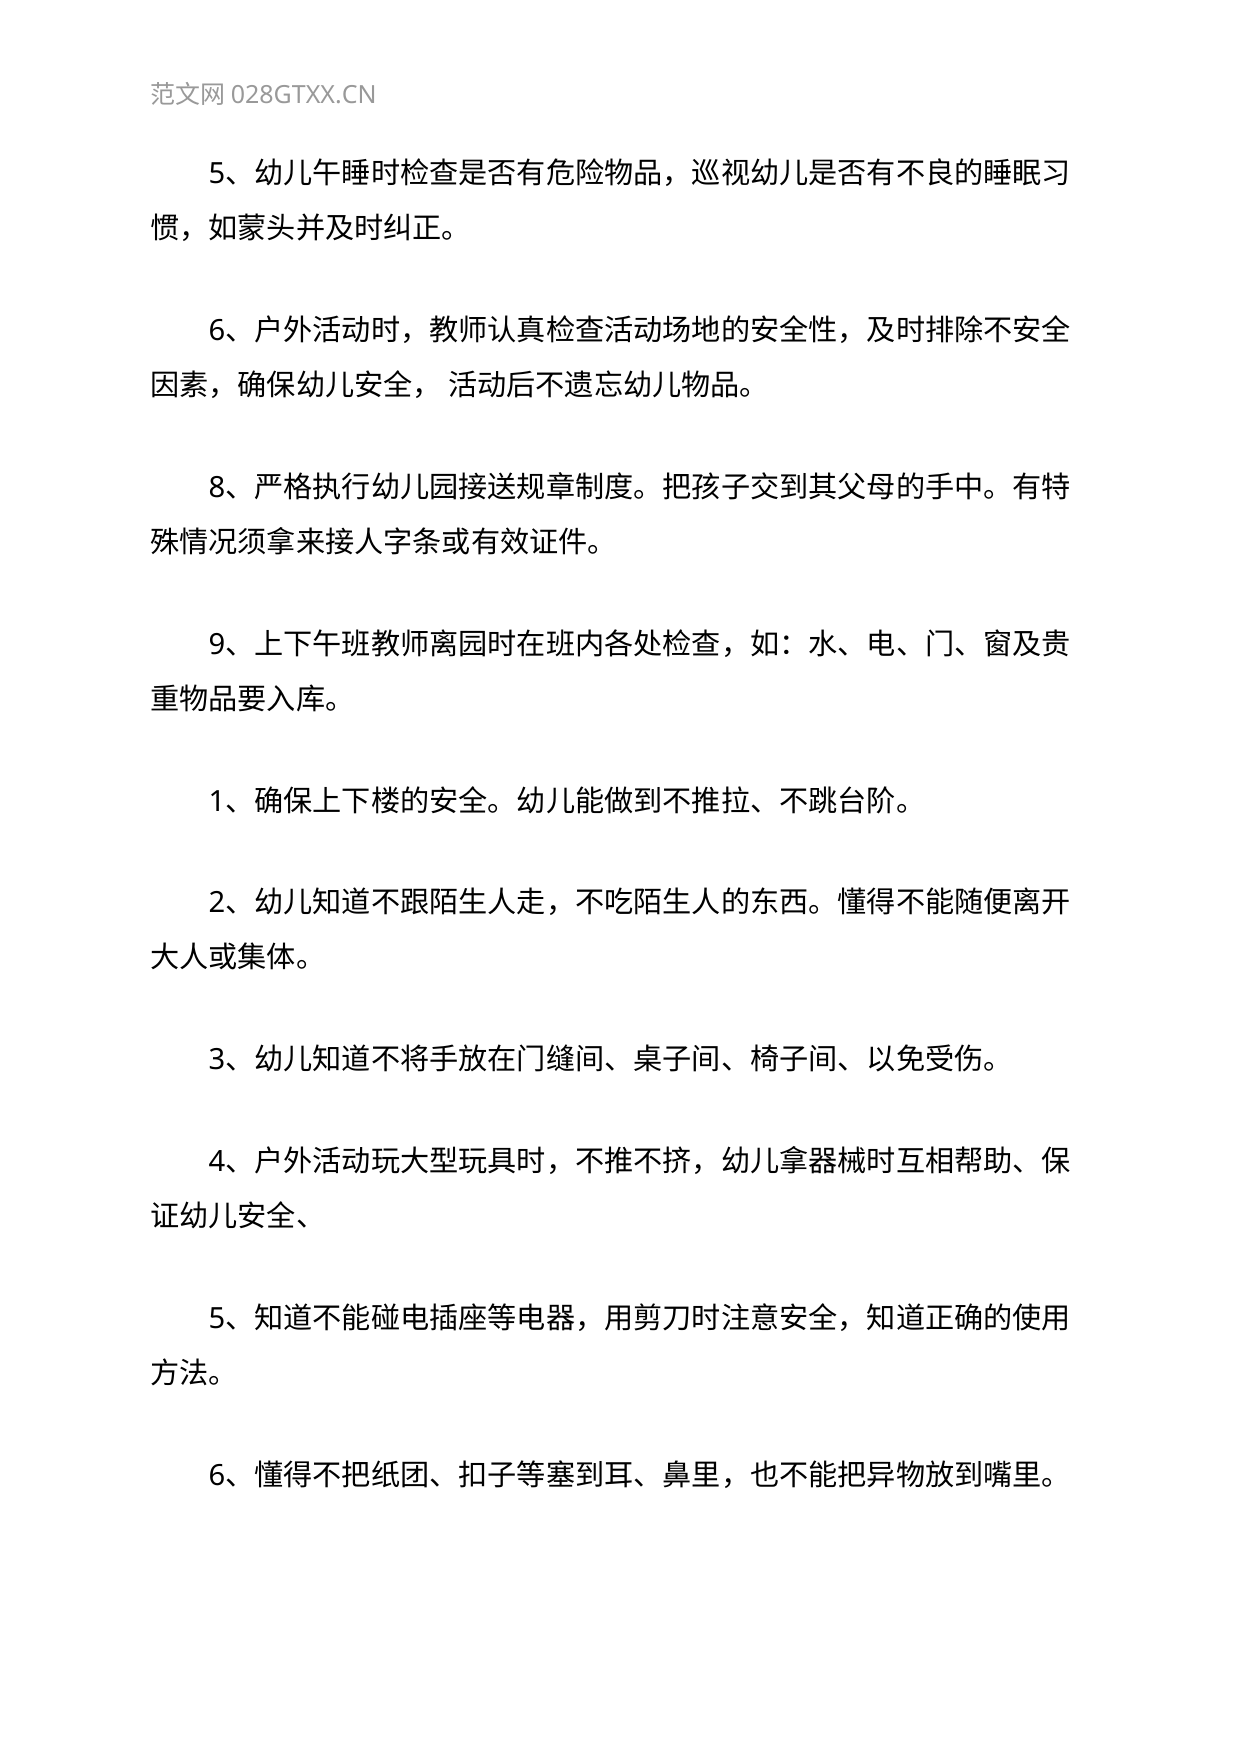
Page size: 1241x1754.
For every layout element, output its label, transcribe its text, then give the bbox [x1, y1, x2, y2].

text 5、幼儿午睡时检查是否有危险物品，巡视幼儿是否有不良的睡眠习惯，如蒙头并及时纠正。 [150, 150, 1090, 247]
text 9、上下午班教师离园时在班内各处检查，如：水、电、门、窗及贵重物品要入库。 [150, 620, 1090, 718]
text 4、户外活动玩大型玩具时，不推不挤，幼儿拿器械时互相帮助、保证幼儿安全、 [150, 1138, 1090, 1235]
text 6、懂得不把纸团、扣子等塞到耳、鼻里，也不能把异物放到嘴里。 [150, 1451, 1090, 1494]
text 3、幼儿知道不将手放在门缝间、桌子间、椅子间、以免受伤。 [150, 1036, 1090, 1078]
text 6、户外活动时，教师认真检查活动场地的安全性，及时排除不安全因素，确保幼儿安全， 活动后不遗忘幼儿物品。 [150, 307, 1090, 404]
text 5、知道不能碰电插座等电器，用剪刀时注意安全，知道正确的使用方法。 [150, 1294, 1090, 1392]
text 2、幼儿知道不跟陌生人走，不吃陌生人的东西。懂得不能随便离开大人或集体。 [150, 879, 1090, 976]
text 8、严格执行幼儿园接送规章制度。把孩子交到其父母的手中。有特殊情况须拿来接人字条或有效证件。 [150, 463, 1090, 561]
text 1、确保上下楼的安全。幼儿能做到不推拉、不跳台阶。 [150, 777, 1090, 819]
